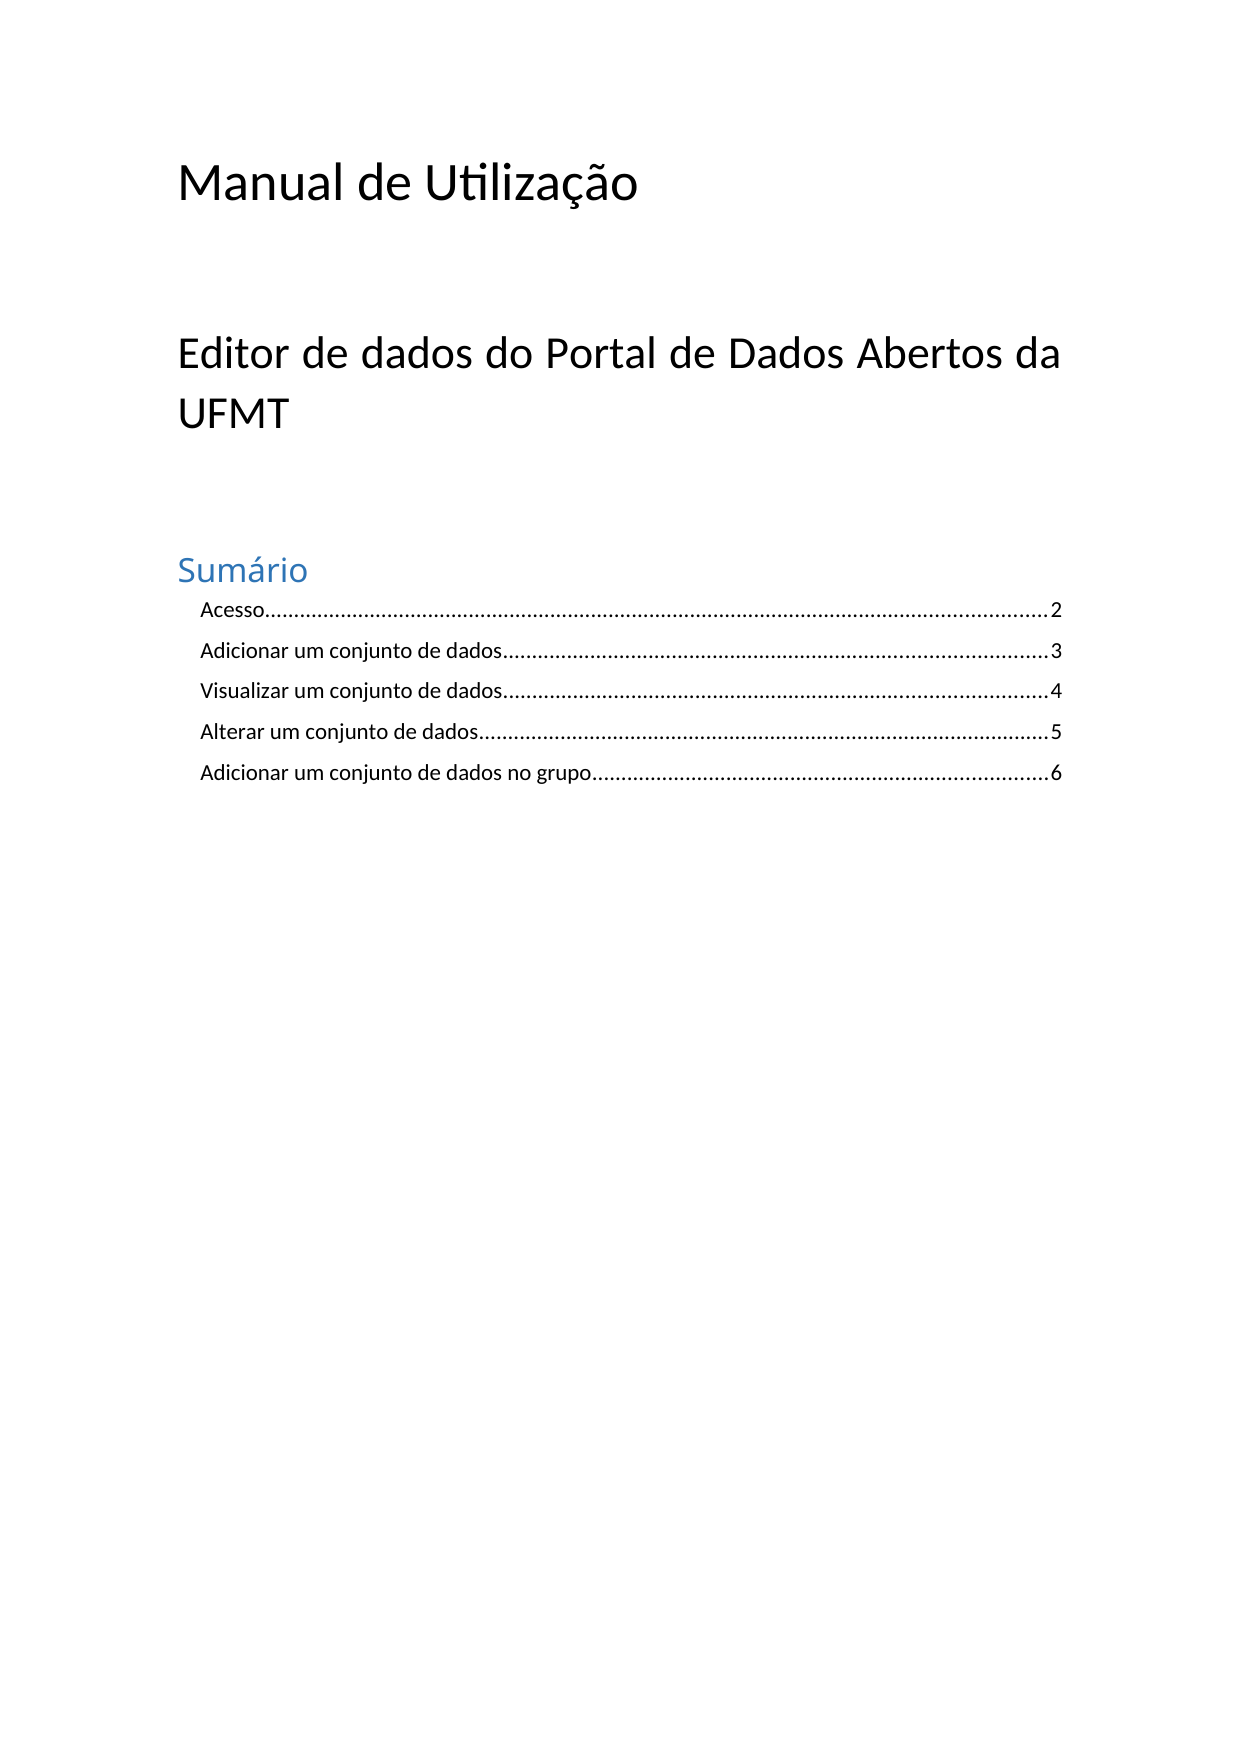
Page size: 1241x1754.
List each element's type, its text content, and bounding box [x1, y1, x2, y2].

text Manual de Utilização [177, 148, 1063, 214]
text Editor de dados do Portal de Dados Abertos da UFMT [177, 324, 1063, 440]
